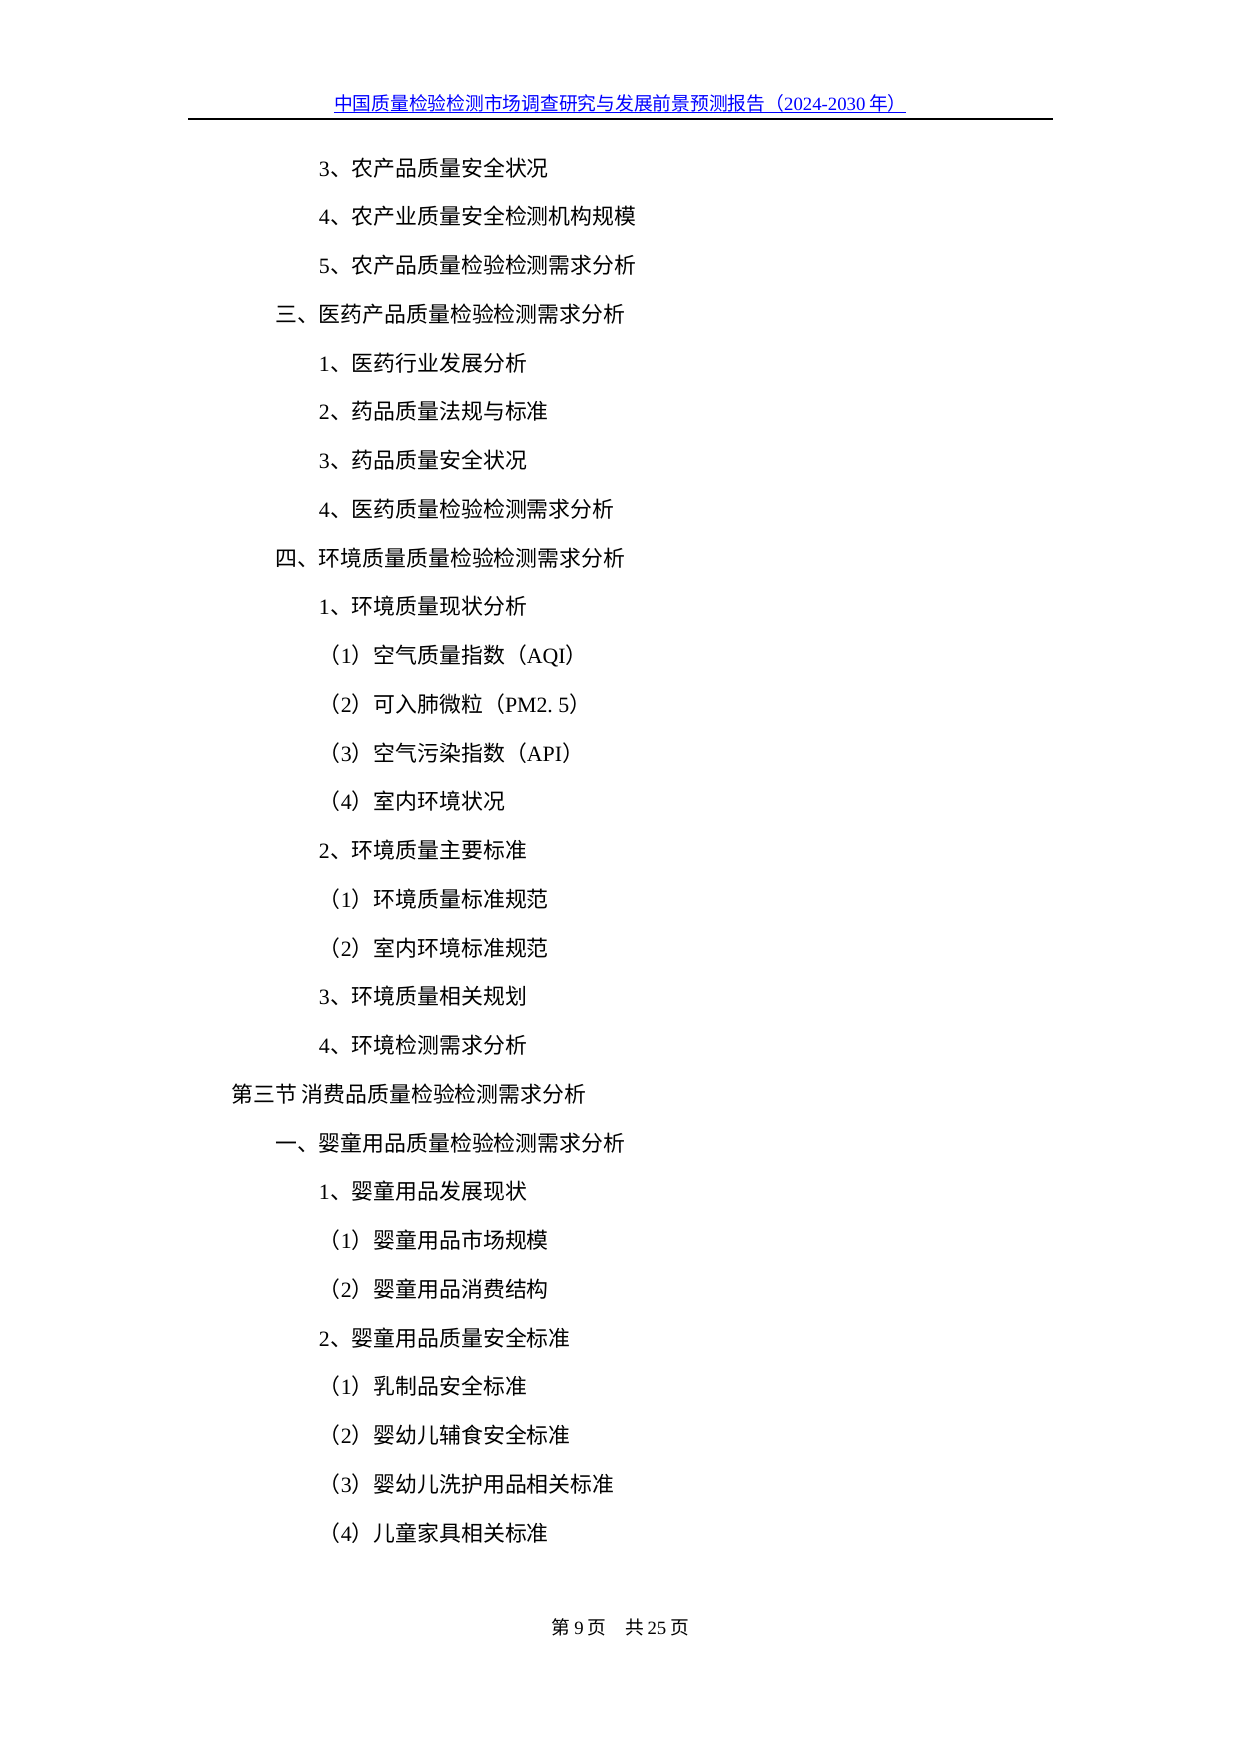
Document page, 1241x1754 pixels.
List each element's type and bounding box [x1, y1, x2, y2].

text [187, 150, 1053, 1548]
